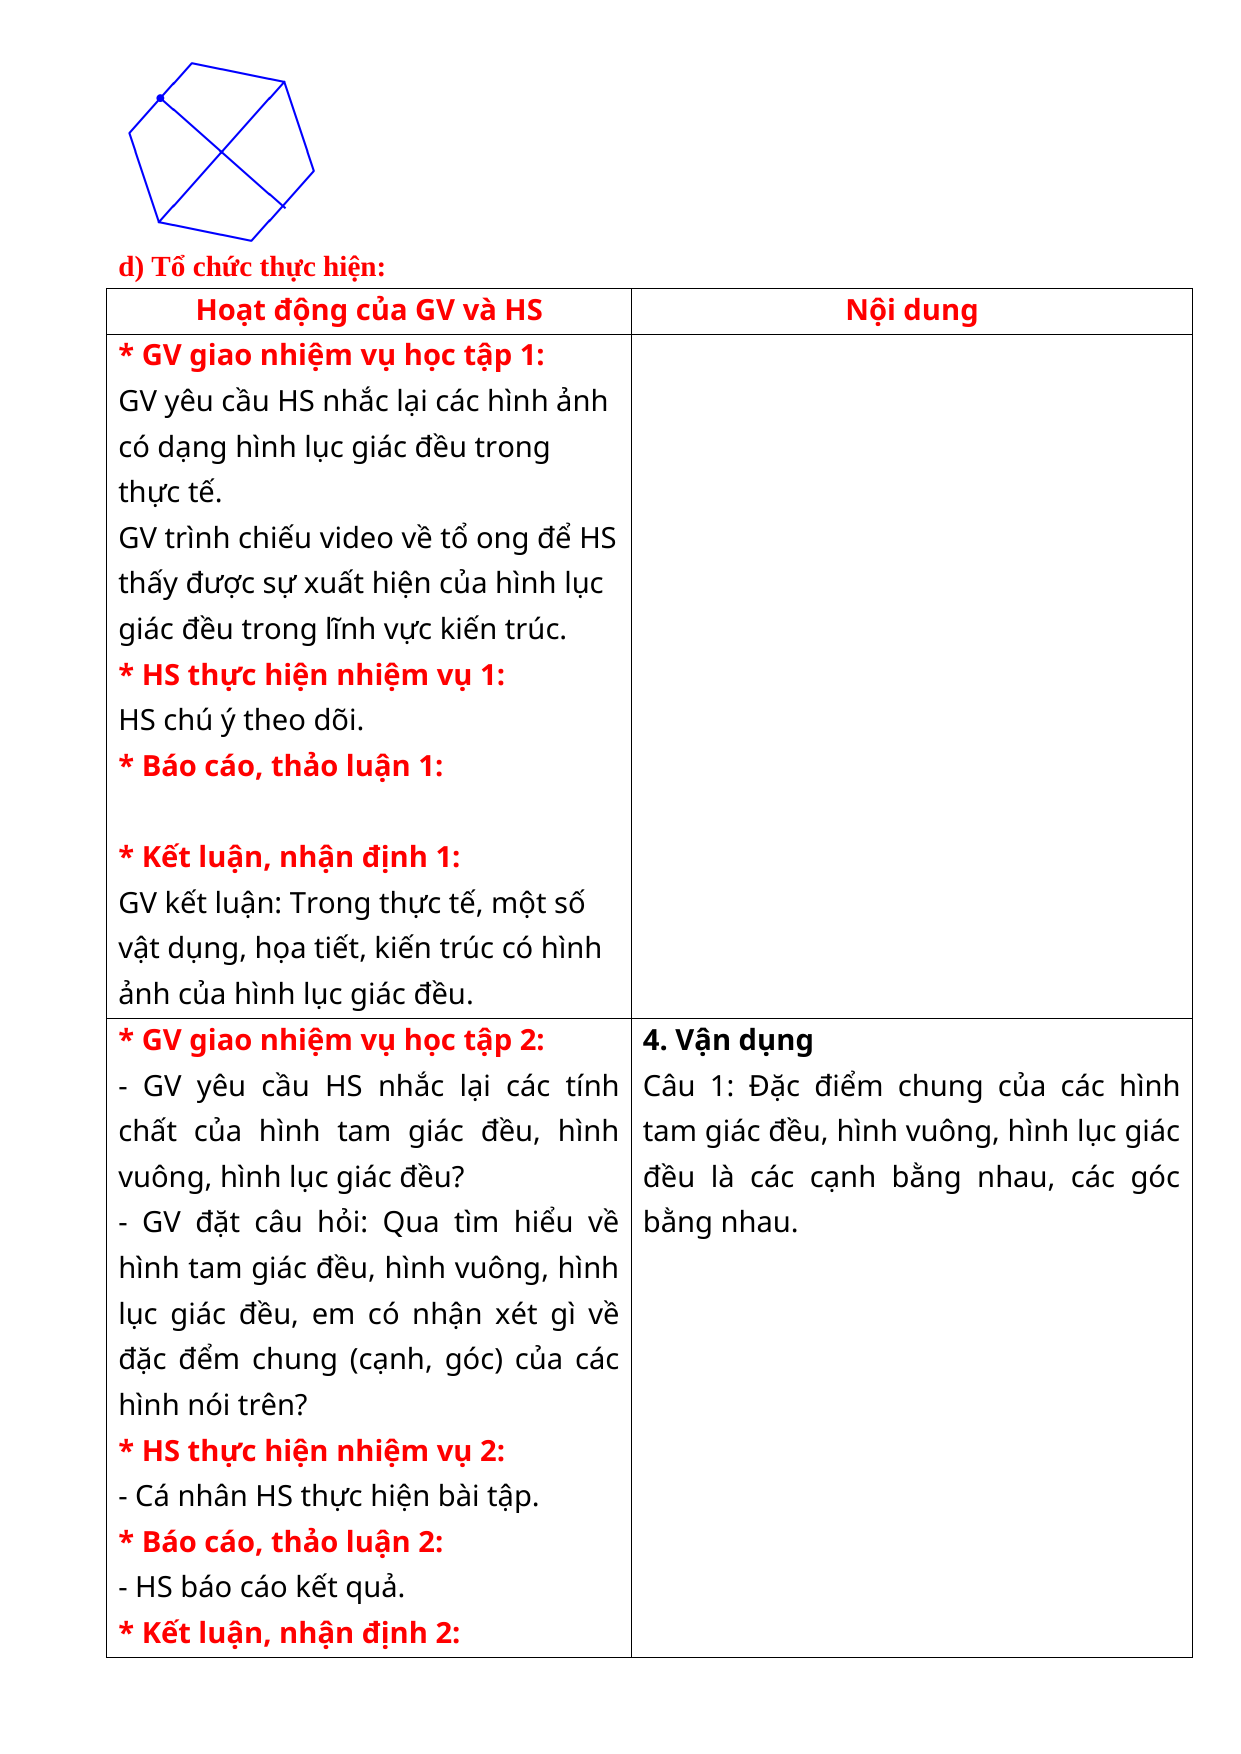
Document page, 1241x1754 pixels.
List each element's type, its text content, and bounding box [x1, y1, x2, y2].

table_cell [107, 1019, 631, 1657]
table_cell [632, 335, 1192, 1018]
table_header Nội dung [632, 289, 1192, 334]
picture [125, 59, 317, 244]
text d) Tổ chức thực hiện: [118, 249, 1181, 283]
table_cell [632, 1019, 1192, 1657]
table_header Hoạt động của GV và HS [107, 289, 631, 334]
table_cell * GV giao nhiệm vụ học tập 1: GV yêu cầu HS nhắc lại các hình ảnh có dạng hình lục giác đều trong thực tế. GV trình chiếu video về tổ ong để HS thấy được sự xuất hiện của hình lục giác đều trong lĩnh vực kiến trúc. * HS thực hiện nhiệm vụ 1: HS chú ý theo dõi. * Báo cáo, thảo luận 1: * Kết luận, nhận định 1: GV kết luận: Trong thực tế, một số vật dụng, họa tiết, kiến trúc có hình ảnh của hình lục giác đều. [107, 335, 631, 1018]
